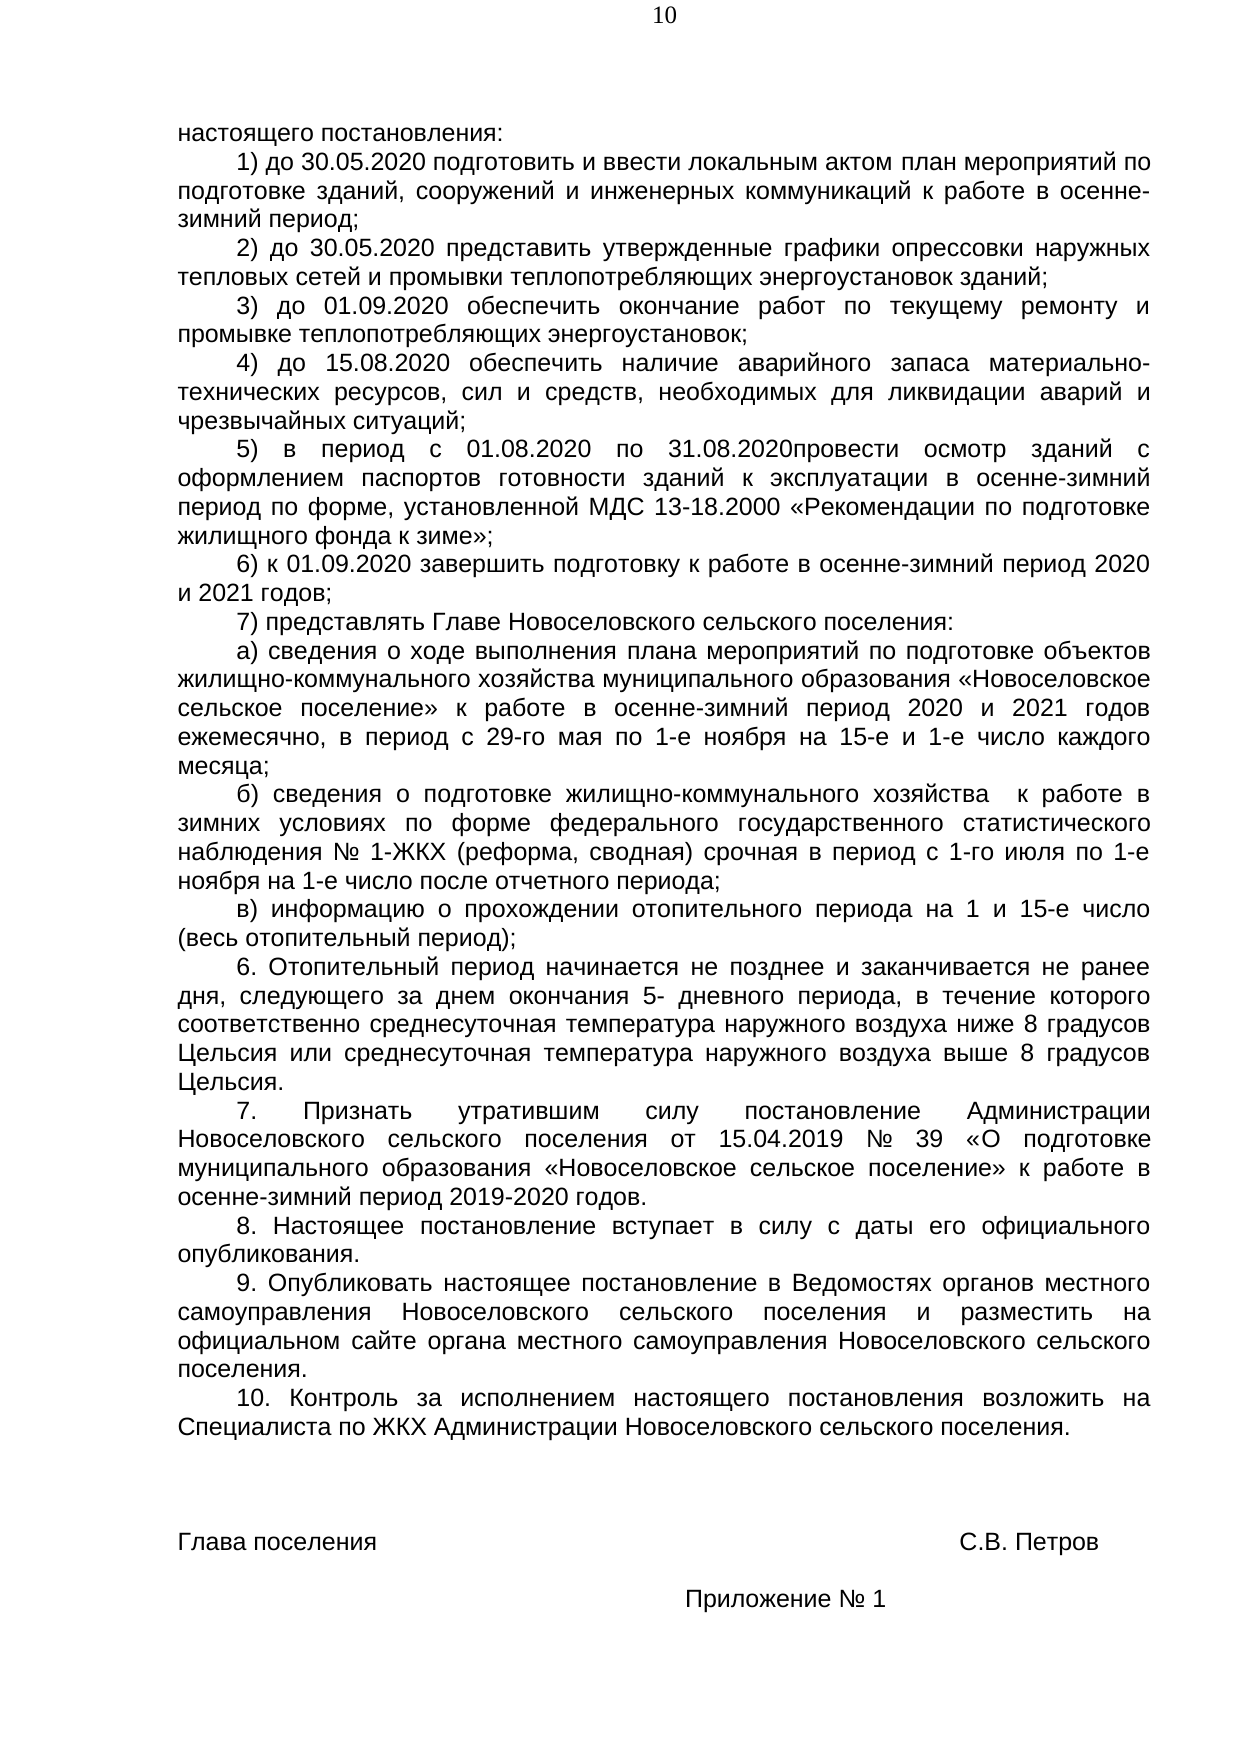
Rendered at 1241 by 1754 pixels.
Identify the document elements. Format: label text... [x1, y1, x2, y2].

text 6) к 01.09.2020 завершить подготовку к работе в осенне-зимний период 2020 и 2021 годов; [177, 549, 1152, 607]
text б) сведения о подготовке жилищно-коммунального хозяйства к работе в зимних условиях по форме федерального государственного статистического наблюдения № 1-ЖКХ (реформа, сводная) срочная в период с 1-го июля по 1-е ноября на 1-е число после отчетного периода; [177, 779, 1152, 894]
text 3) до 01.09.2020 обеспечить окончание работ по текущему ремонту и промывке теплопотребляющих энергоустановок; [177, 291, 1152, 348]
text 10. Контроль за исполнением настоящего постановления возложить на Специалиста по ЖКХ Администрации Новоселовского сельского поселения. [177, 1383, 1152, 1441]
text 5) в период с 01.08.2020 по 31.08.2020провести осмотр зданий с оформлением паспортов готовности зданий к эксплуатации в осенне-зимний период по форме, установленной МДС 13-18.2000 «Рекомендации по подготовке жилищного фонда к зиме»; [177, 434, 1152, 549]
text 6. Отопительный период начинается не позднее и заканчивается не ранее дня, следующего за днем окончания 5- дневного периода, в течение которого соответственно среднесуточная температура наружного воздуха ниже 8 градусов Цельсия или среднесуточная температура наружного воздуха выше 8 градусов Цельсия. [177, 952, 1152, 1096]
text 7. Признать утратившим силу постановление Администрации Новоселовского сельского поселения от 15.04.2019 № 39 «О подготовке муниципального образования «Новоселовское сельское поселение» к работе в осенне-зимний период 2019-2020 годов. [177, 1096, 1152, 1211]
text 8. Настоящее постановление вступает в силу с даты его официального опубликования. [177, 1211, 1152, 1268]
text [177, 118, 1152, 147]
text Приложение № 1 [177, 1584, 1152, 1613]
text а) сведения о ходе выполнения плана мероприятий по подготовке объектов жилищно-коммунального хозяйства муниципального образования «Новоселовское сельское поселение» к работе в осенне-зимний период 2020 и 2021 годов ежемесячно, в период с 29-го мая по 1-е ноября на 15-е и 1-е число каждого месяца; [177, 636, 1152, 779]
text Глава поселения С.В. Петров [177, 1527, 1152, 1556]
text 1) до 30.05.2020 подготовить и ввести локальным актом план мероприятий по подготовке зданий, сооружений и инженерных коммуникаций к работе в осенне-зимний период; [177, 147, 1152, 233]
text 2) до 30.05.2020 представить утвержденные графики опрессовки наружных тепловых сетей и промывки теплопотребляющих энергоустановок зданий; [177, 233, 1152, 291]
text 9. Опубликовать настоящее постановление в Ведомостях органов местного самоуправления Новоселовского сельского поселения и разместить на официальном сайте органа местного самоуправления Новоселовского сельского поселения. [177, 1268, 1152, 1383]
text в) информацию о прохождении отопительного периода на 1 и 15-е число (весь отопительный период); [177, 894, 1152, 952]
text 4) до 15.08.2020 обеспечить наличие аварийного запаса материально-технических ресурсов, сил и средств, необходимых для ликвидации аварий и чрезвычайных ситуаций; [177, 348, 1152, 434]
text 7) представлять Главе Новоселовского сельского поселения: [177, 607, 1152, 636]
